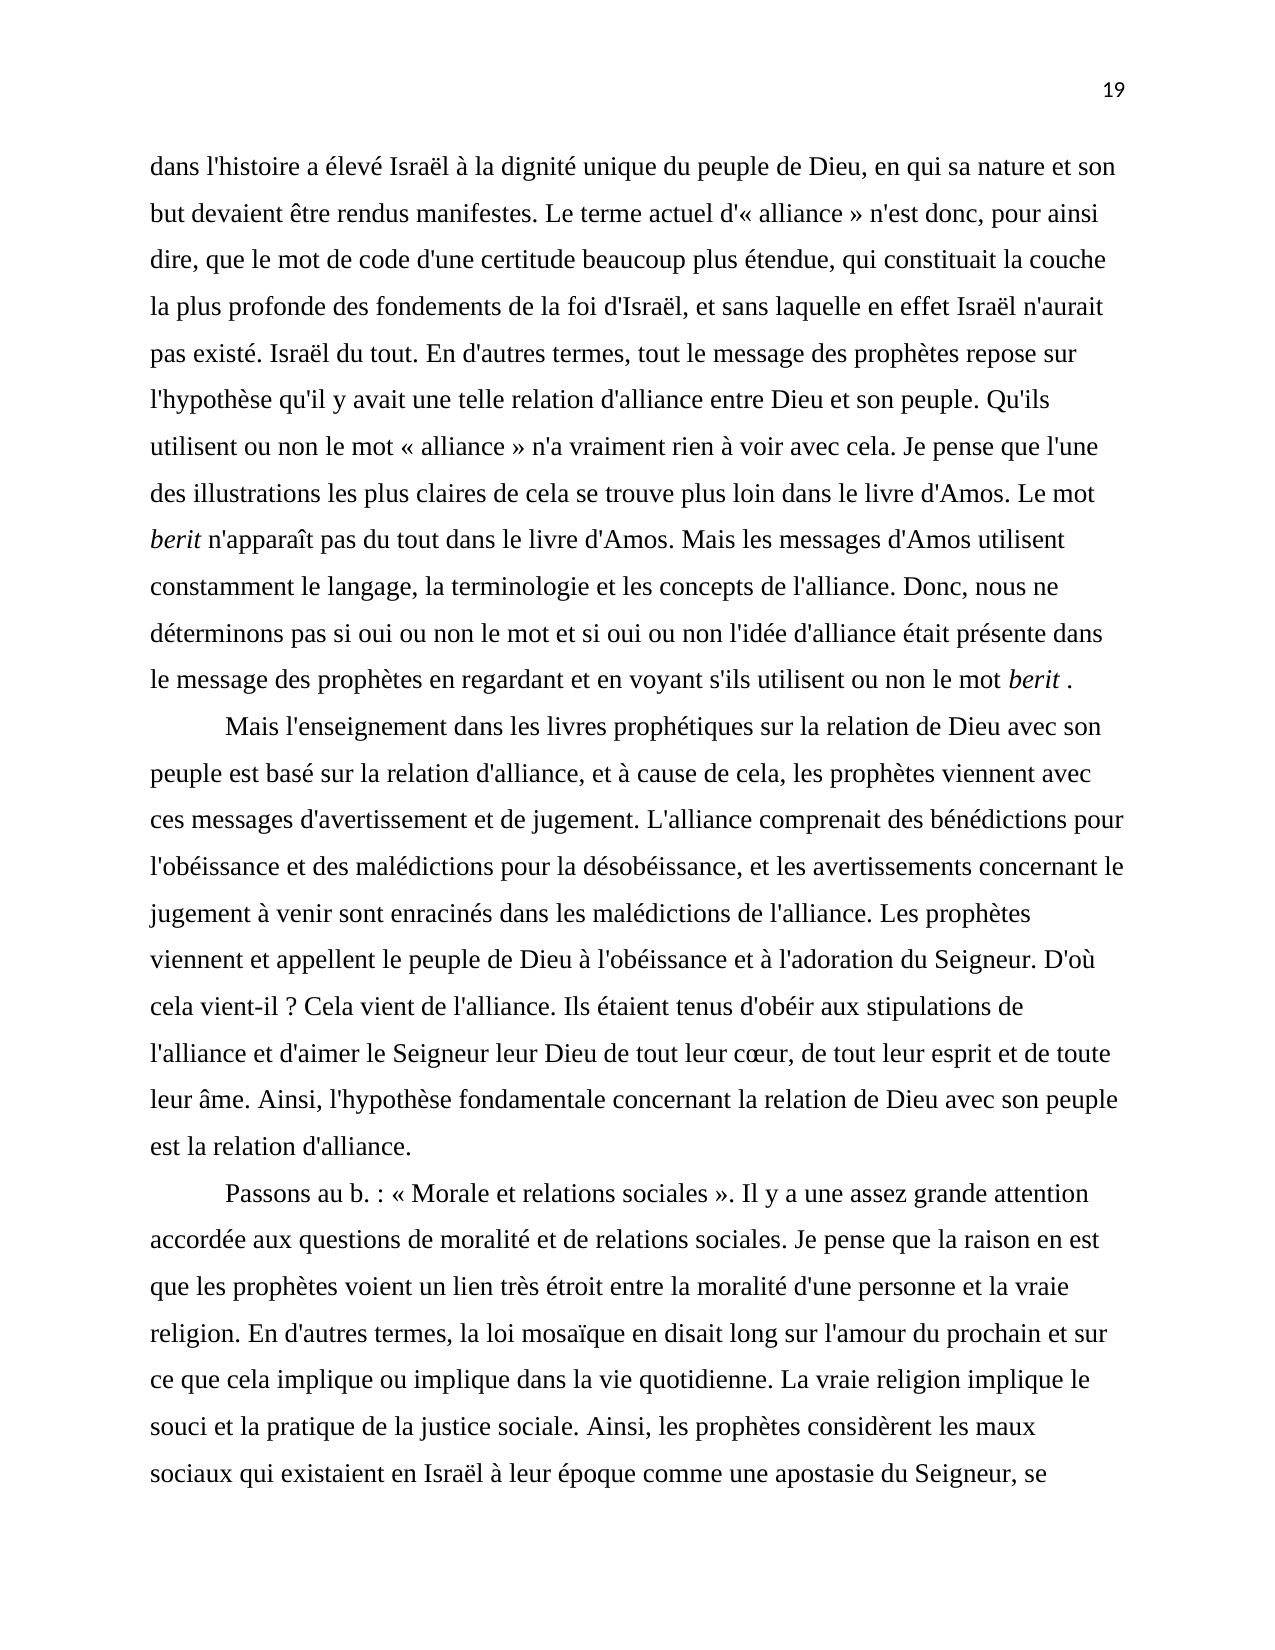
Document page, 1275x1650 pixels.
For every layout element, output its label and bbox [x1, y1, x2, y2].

text [150, 1177, 1125, 1488]
text [150, 150, 1125, 1161]
